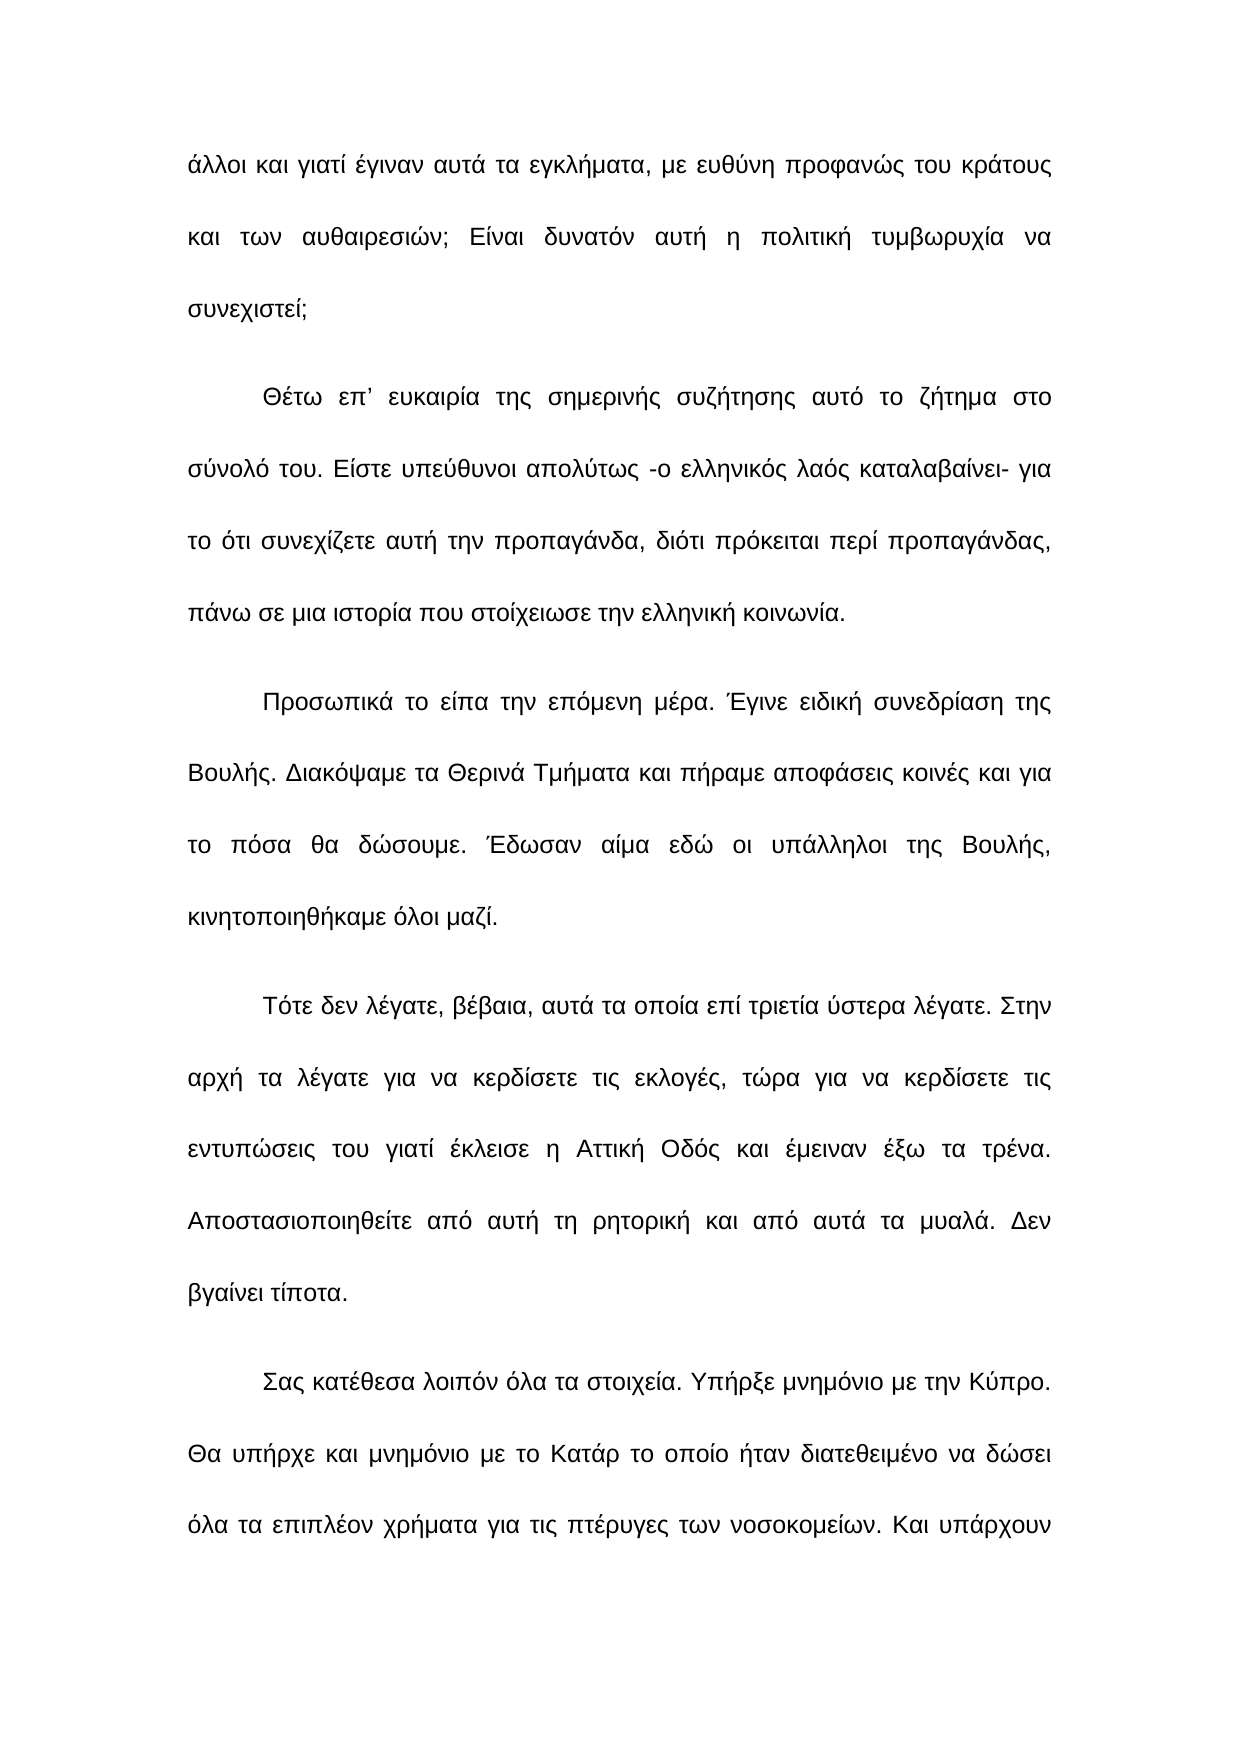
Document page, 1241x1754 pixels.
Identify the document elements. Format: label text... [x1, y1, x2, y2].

text Προσωπικά το είπα την επόμενη μέρα. Έγινε ειδική συνεδρίαση της Βουλής. Διακόψαμε τα Θερινά Τμήματα και πήραμε αποφάσεις κοινές και για το πόσα θα δώσουμε. Έδωσαν αίμα εδώ οι υπάλληλοι της Βουλής, κινητοποιηθήκαμε όλοι μαζί. [187, 686, 1053, 931]
text Tότε δεν λέγατε, βέβαια, αυτά τα οποία επί τριετία ύστερα λέγατε. Στην αρχή τα λέγατε για να κερδίσετε τις εκλογές, τώρα για να κερδίσετε τις εντυπώσεις του γιατί έκλεισε η Αττική Οδός και έμειναν έξω τα τρένα. Αποστασιοποιηθείτε από αυτή τη ρητορική και από αυτά τα μυαλά. Δεν βγαίνει τίποτα. [187, 991, 1053, 1307]
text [187, 150, 1053, 322]
text Θέτω επ’ ευκαιρία της σημερινής συζήτησης αυτό το ζήτημα στο σύνολό του. Είστε υπεύθυνοι απολύτως -ο ελληνικός λαός καταλαβαίνει- για το ότι συνεχίζετε αυτή την προπαγάνδα, διότι πρόκειται περί προπαγάνδας, πάνω σε μια ιστορία που στοίχειωσε την ελληνική κοινωνία. [187, 382, 1053, 627]
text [187, 1367, 1053, 1539]
